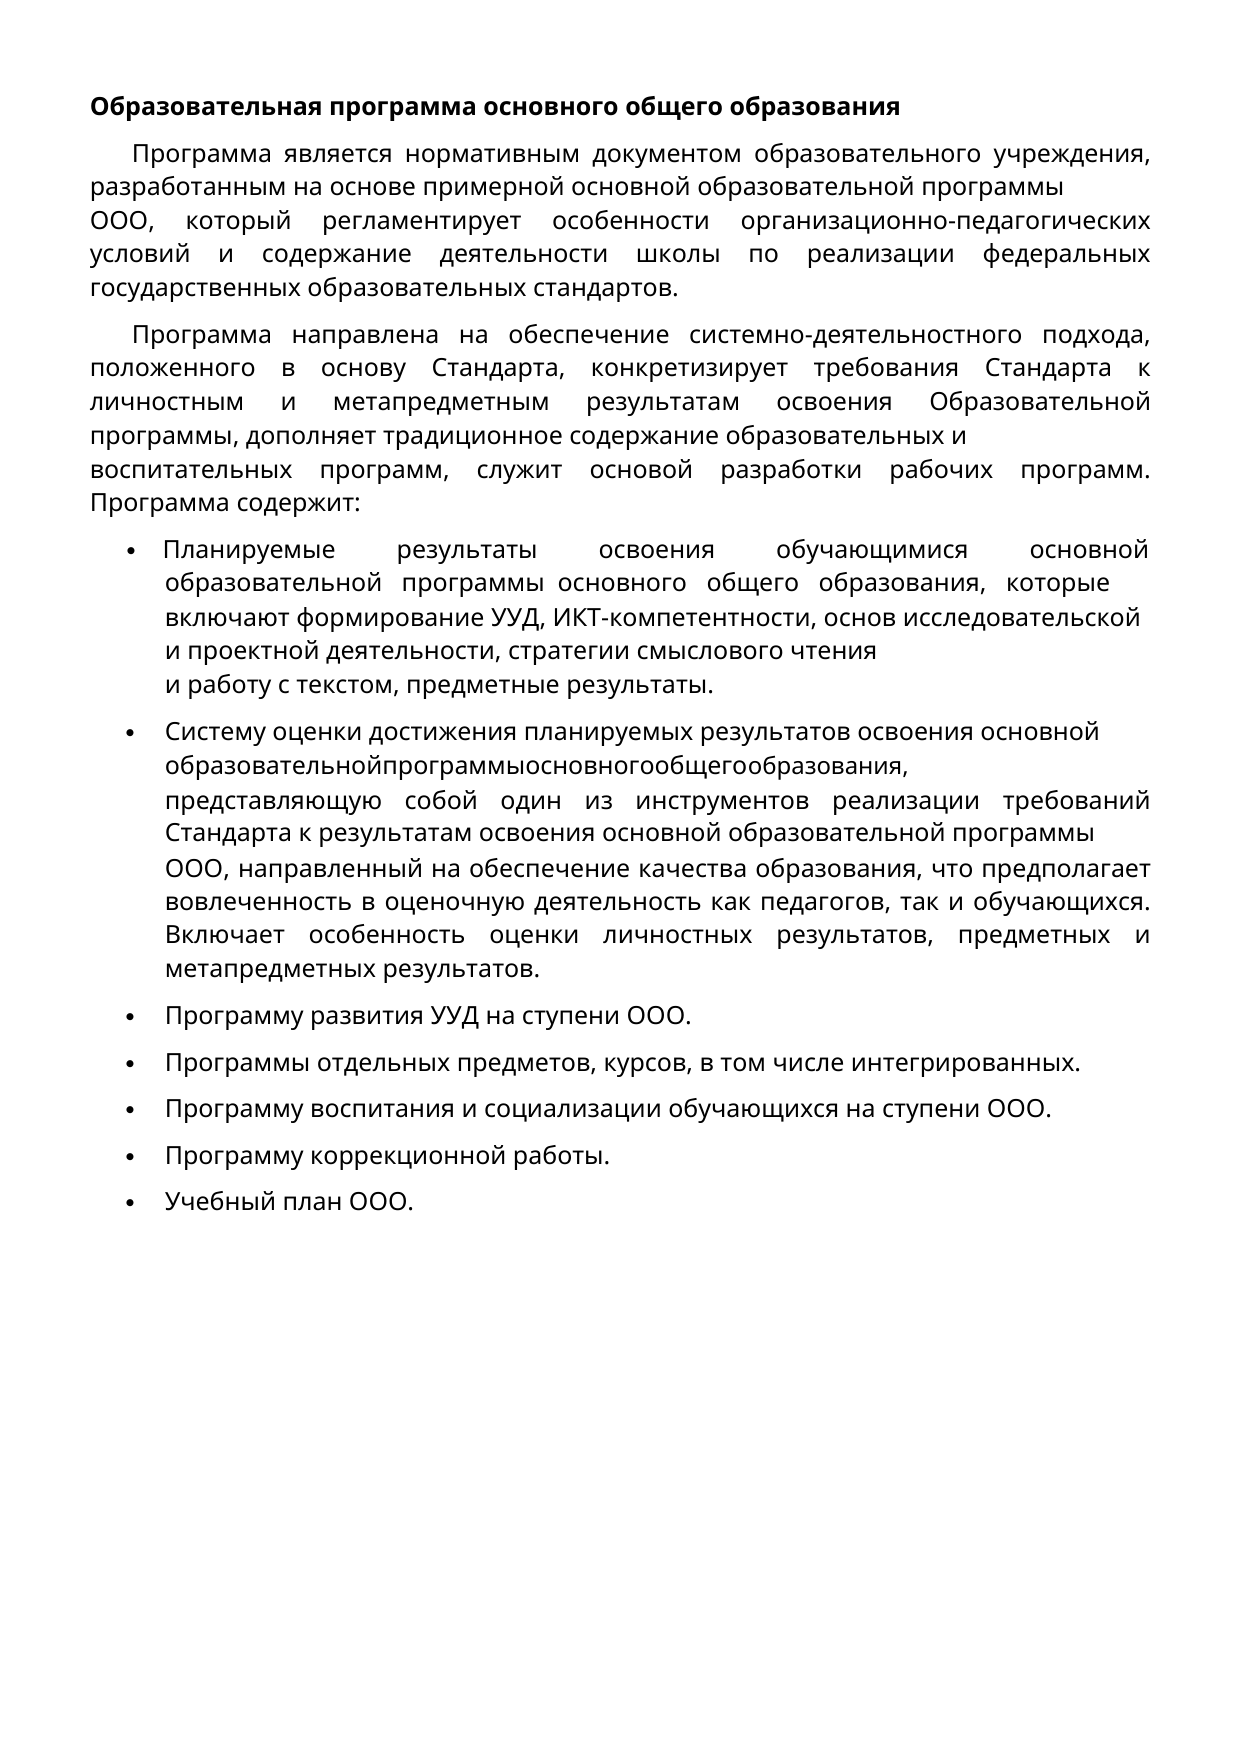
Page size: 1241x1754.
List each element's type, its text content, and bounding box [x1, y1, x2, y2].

text образовательнойпрограммыосновногообщегообразования, [164, 748, 1152, 782]
text и работу с текстом, предметные результаты. [164, 667, 1152, 701]
text ООО, который регламентирует особенности организационно-педагогических условий и содержание деятельности школы по реализации федеральных государственных образовательных стандартов. [89, 203, 1152, 304]
list Программу коррекционной работы. [126, 1138, 1152, 1172]
text Программа направлена на обеспечение системно-деятельностного подхода, положенного в основу Стандарта, конкретизирует требования Стандарта к личностным и метапредметным результатам освоения Образовательной программы, дополняет традиционное содержание образовательных и [89, 317, 1152, 452]
list Систему оценки достижения планируемых результатов освоения основной [126, 713, 1152, 748]
list Программы отдельных предметов, курсов, в том числе интегрированных. [126, 1044, 1152, 1079]
text  Планируемые результаты освоения обучающимися основной образовательной программы основного общего образования, которые [127, 532, 1152, 599]
list Программу воспитания и социализации обучающихся на ступени ООО. [126, 1091, 1152, 1125]
text Образовательная программа основного общего образования [89, 88, 1152, 122]
text Программа является нормативным документом образовательного учреждения, разработанным на основе примерной основной образовательной программы [89, 135, 1152, 202]
list Учебный план ООО. [126, 1184, 1152, 1218]
list Программу развития УУД на ступени ООО. [126, 998, 1152, 1032]
text представляющую собой один из инструментов реализации требований Стандарта к результатам освоения основной образовательной программы [164, 782, 1152, 849]
text включают формирование УУД, ИКТ-компетентности, основ исследовательской и проектной деятельности, стратегии смыслового чтения [164, 600, 1152, 667]
text воспитательных программ, служит основой разработки рабочих программ. Программа содержит: [89, 452, 1152, 519]
text ООО, направленный на обеспечение качества образования, что предполагает вовлеченность в оценочную деятельность как педагогов, так и обучающихся. Включает особенность оценки личностных результатов, предметных и метапредметных результатов. [164, 850, 1152, 985]
